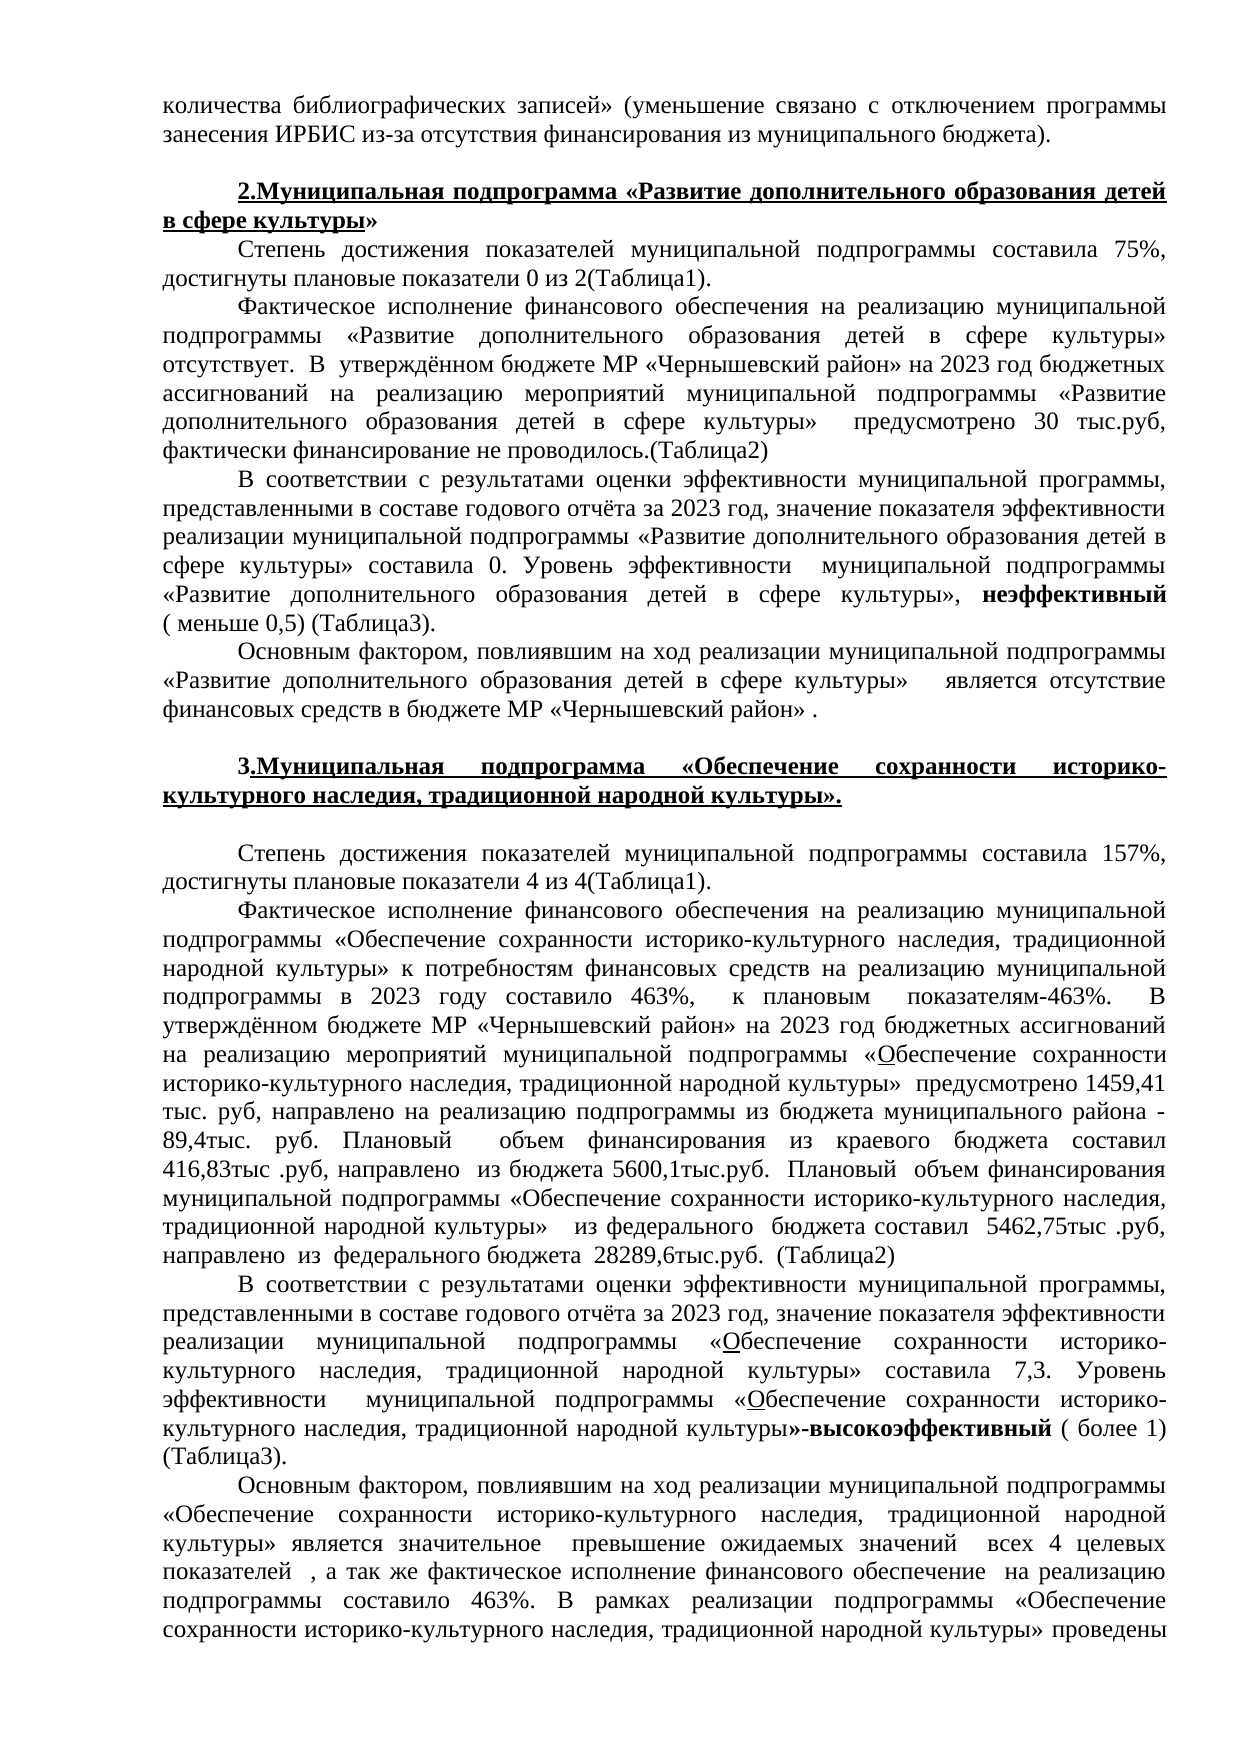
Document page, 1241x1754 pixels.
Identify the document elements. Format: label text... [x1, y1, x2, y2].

text В соответствии с результатами оценки эффективности муниципальной программы, представленными в составе годового отчёта за 2023 год, значение показателя эффективности реализации муниципальной подпрограммы «Развитие дополнительного образования детей в сфере культуры» составила 0. Уровень эффективности муниципальной подпрограммы «Развитие дополнительного образования детей в сфере культуры», неэффективный ( меньше 0,5) (Таблица3). [162, 464, 1167, 636]
text В соответствии с результатами оценки эффективности муниципальной программы, представленными в составе годового отчёта за 2023 год, значение показателя эффективности реализации муниципальной подпрограммы «Обеспечение сохранности историко-культурного наследия, традиционной народной культуры» составила 7,3. Уровень эффективности муниципальной подпрограммы «Обеспечение сохранности историко-культурного наследия, традиционной народной культуры»-высокоэффективный ( более 1) (Таблица3). [162, 1269, 1167, 1470]
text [162, 90, 1167, 148]
text Основным фактором, повлиявшим на ход реализации муниципальной подпрограммы «Развитие дополнительного образования детей в сфере культуры» является отсутствие финансовых средств в бюджете МР «Чернышевский район» . [162, 636, 1167, 723]
text Фактическое исполнение финансового обеспечения на реализацию муниципальной подпрограммы «Обеспечение сохранности историко-культурного наследия, традиционной народной культуры» к потребностям финансовых средств на реализацию муниципальной подпрограммы в 2023 году составило 463%, к плановым показателям-463%. В утверждённом бюджете МР «Чернышевский район» на 2023 год бюджетных ассигнований на реализацию мероприятий муниципальной подпрограммы «Обеспечение сохранности историко-культурного наследия, традиционной народной культуры» предусмотрено 1459,41 тыс. руб, направлено на реализацию подпрограммы из бюджета муниципального района -89,4тыс. руб. Плановый объем финансирования из краевого бюджета составил 416,83тыс .руб, направлено из бюджета 5600,1тыс.руб. Плановый объем финансирования муниципальной подпрограммы «Обеспечение сохранности историко-культурного наследия, традиционной народной культуры» из федерального бюджета составил 5462,75тыс .руб, направлено из федерального бюджета 28289,6тыс.руб. (Таблица2) [162, 895, 1167, 1269]
text Степень достижения показателей муниципальной подпрограммы составила 157%, достигнуты плановые показатели 4 из 4(Таблица1). [162, 838, 1167, 895]
text 2.Муниципальная подпрограмма «Развитие дополнительного образования детей в сфере культуры» [162, 176, 1167, 234]
text 3.Муниципальная подпрограмма «Обеспечение сохранности историко-культурного наследия, традиционной народной культуры». [162, 751, 1167, 809]
text Степень достижения показателей муниципальной подпрограммы составила 75%, достигнуты плановые показатели 0 из 2(Таблица1). [162, 234, 1167, 291]
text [162, 1470, 1167, 1643]
text Фактическое исполнение финансового обеспечения на реализацию муниципальной подпрограммы «Развитие дополнительного образования детей в сфере культуры» отсутствует. В утверждённом бюджете МР «Чернышевский район» на 2023 год бюджетных ассигнований на реализацию мероприятий муниципальной подпрограммы «Развитие дополнительного образования детей в сфере культуры» предусмотрено 30 тыс.руб, фактически финансирование не проводилось.(Таблица2) [162, 291, 1167, 464]
